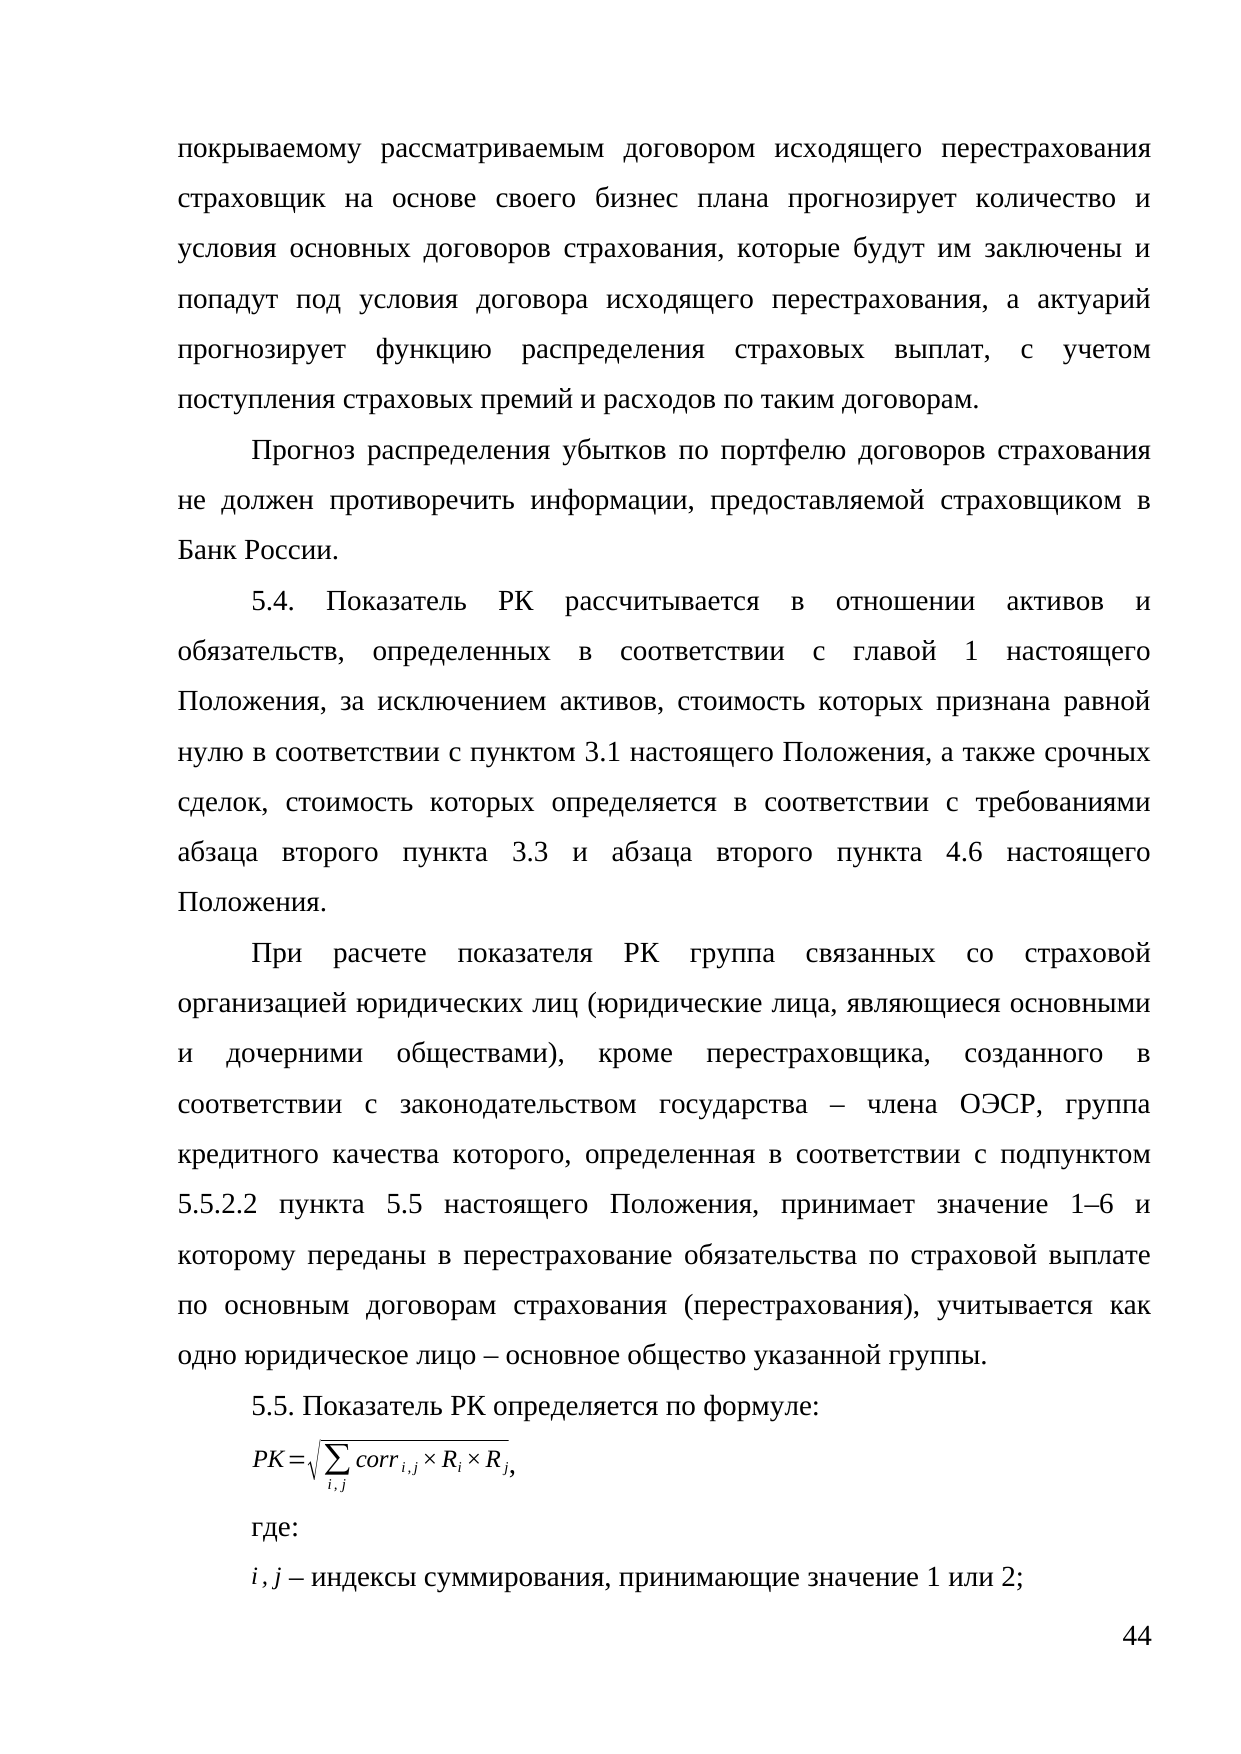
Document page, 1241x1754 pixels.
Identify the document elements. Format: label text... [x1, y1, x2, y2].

text – индексы суммирования, принимающие значение 1 или 2; [177, 1559, 1152, 1593]
text , [177, 1438, 1152, 1492]
text 5.5. Показатель РК определяется по формуле: [177, 1388, 1152, 1421]
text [177, 130, 1152, 415]
text Прогноз распределения убытков по портфелю договоров страхования не должен противоречить информации, предоставляемой страховщиком в Банк России. [177, 432, 1152, 566]
text 5.4. Показатель РК рассчитывается в отношении активов и обязательств, определенных в соответствии с главой 1 настоящего Положения, за исключением активов, стоимость которых признана равной нулю в соответствии с пунктом 3.1 настоящего Положения, а также срочных сделок, стоимость которых определяется в соответствии с требованиями абзаца второго пункта 3.3 и абзаца второго пункта 4.6 настоящего Положения. [177, 583, 1152, 918]
text При расчете показателя РК группа связанных со страховой организацией юридических лиц (юридические лица, являющиеся основными и дочерними обществами), кроме перестраховщика, созданного в соответствии с законодательством государства – члена ОЭСР, группа кредитного качества которого, определенная в соответствии с подпунктом 5.5.2.2 пункта 5.5 настоящего Положения, принимает значение 1–6 и которому переданы в перестрахование обязательства по страховой выплате по основным договорам страхования (перестрахования), учитывается как одно юридическое лицо – основное общество указанной группы. [177, 935, 1152, 1371]
text где: [177, 1509, 1152, 1543]
